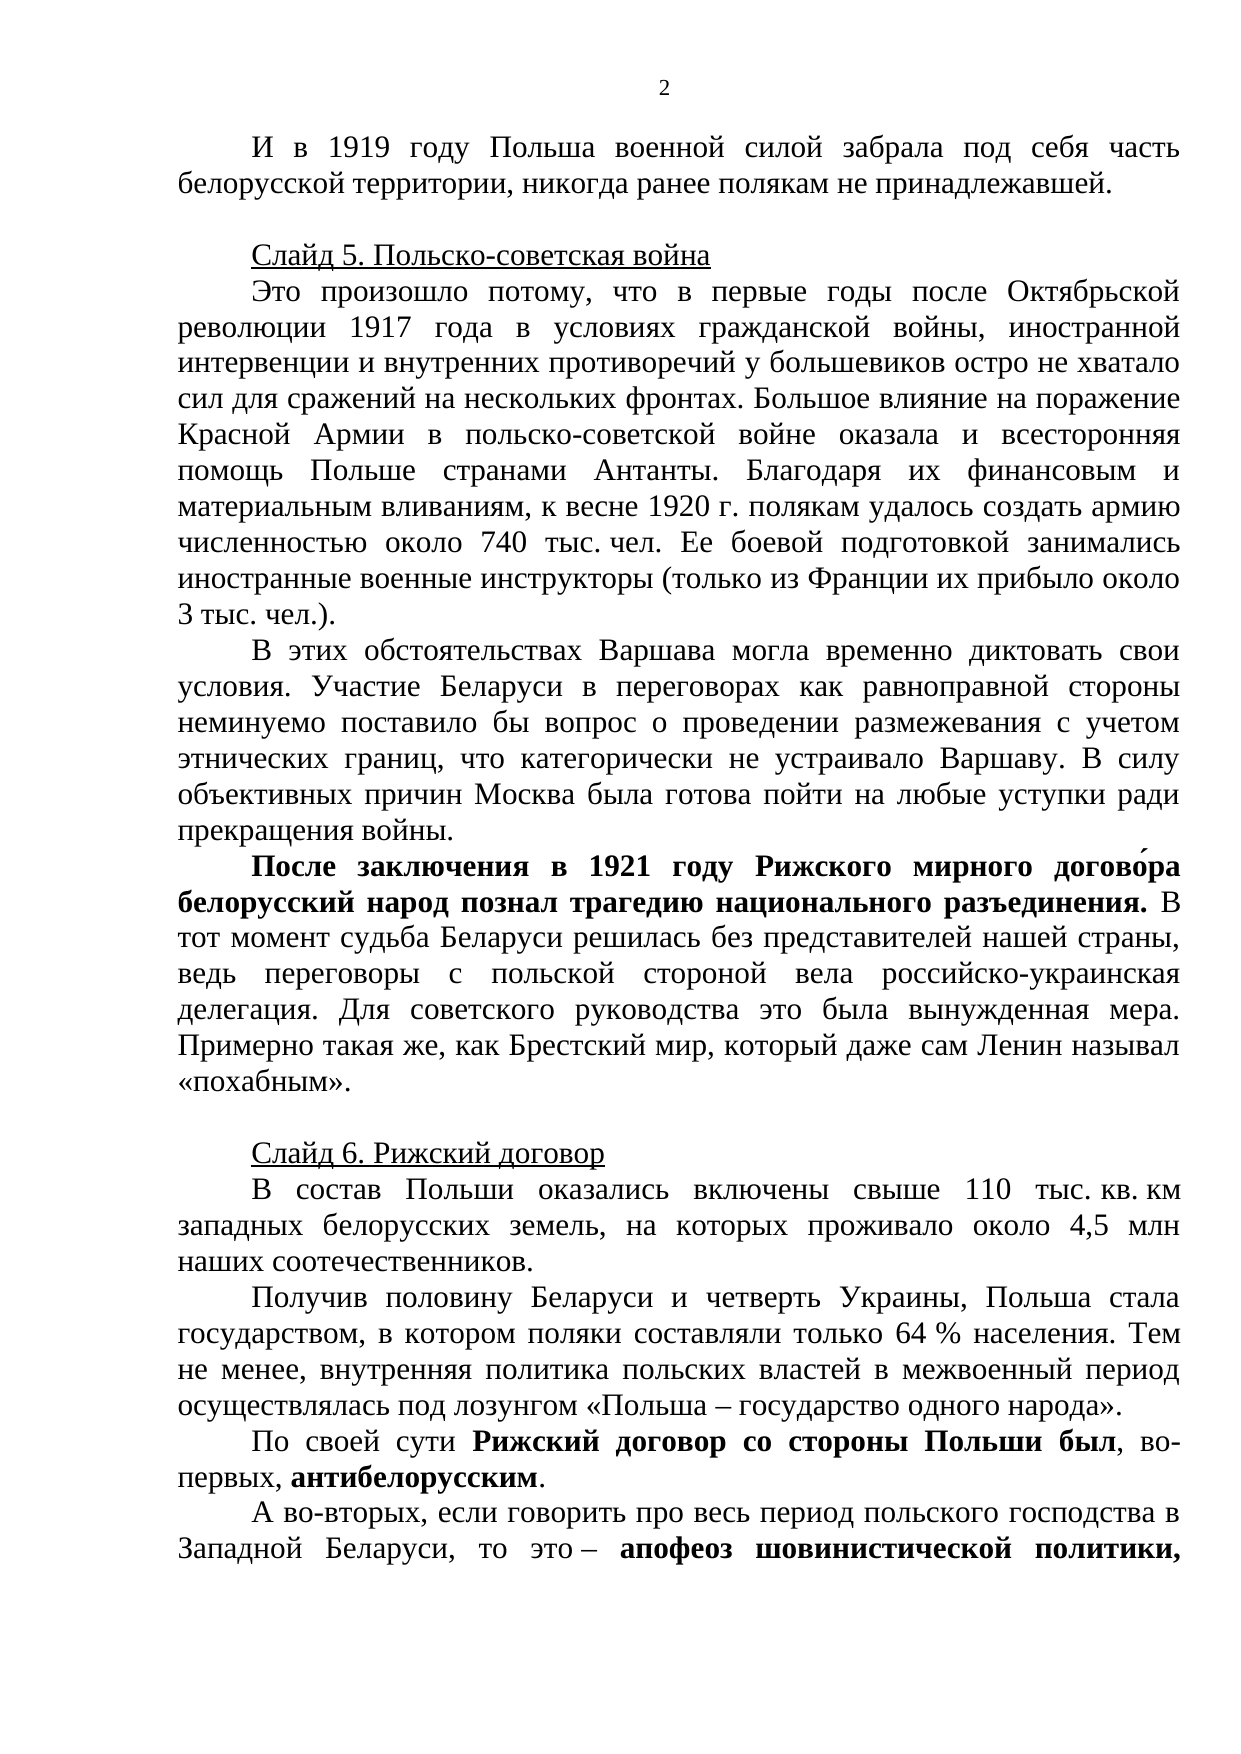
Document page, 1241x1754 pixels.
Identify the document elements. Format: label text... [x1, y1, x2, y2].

text В этих обстоятельствах Варшава могла временно диктовать свои условия. Участие Беларуси в переговорах как равноправной стороны неминуемо поставило бы вопрос о проведении размежевания с учетом этнических границ, что категорически не устраивало Варшаву. В силу объективных причин Москва была готова пойти на любые уступки ради прекращения войны. [177, 631, 1181, 847]
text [177, 1494, 1181, 1566]
text По своей сути Рижский договор со стороны Польши был, во-первых, антибелорусским. [177, 1422, 1181, 1494]
text И в 1919 году Польша военной силой забрала под себя часть белорусской территории, никогда ранее полякам не принадлежавшей. [177, 128, 1181, 200]
text В состав Польши оказались включены свыше 110 тыс. кв. км западных белорусских земель, на которых проживало около 4,5 млн наших соотечественников. [177, 1170, 1181, 1278]
text Слайд 6. Рижский договор [177, 1134, 1181, 1170]
text Получив половину Беларуси и четверть Украины, Польша стала государством, в котором поляки составляли только 64 % населения. Тем не менее, внутренняя политика польских властей в межвоенный период осуществлялась под лозунгом «Польша – государство одного народа». [177, 1278, 1181, 1422]
text Слайд 5. Польско-советская война [177, 236, 1181, 272]
text После заключения в 1921 году Рижского мирного догово́ра белорусский народ познал трагедию национального разъединения. В тот момент судьба Беларуси решилась без представителей нашей страны, ведь переговоры с польской стороной вела российско-украинская делегация. Для советского руководства это была вынужденная мера. Примерно такая же, как Брестский мир, который даже сам Ленин называл «похабным». [177, 847, 1181, 1098]
text Это произошло потому, что в первые годы после Октябрьской революции 1917 года в условиях гражданской войны, иностранной интервенции и внутренних противоречий у большевиков остро не хватало сил для сражений на нескольких фронтах. Большое влияние на поражение Красной Армии в польско-советской войне оказала и всесторонняя помощь Польше странами Антанты. Благодаря их финансовым и материальным вливаниям, к весне 1920 г. полякам удалось создать армию численностью около 740 тыс. чел. Ее боевой подготовкой занимались иностранные военные инструкторы (только из Франции их прибыло около 3 тыс. чел.). [177, 272, 1181, 631]
